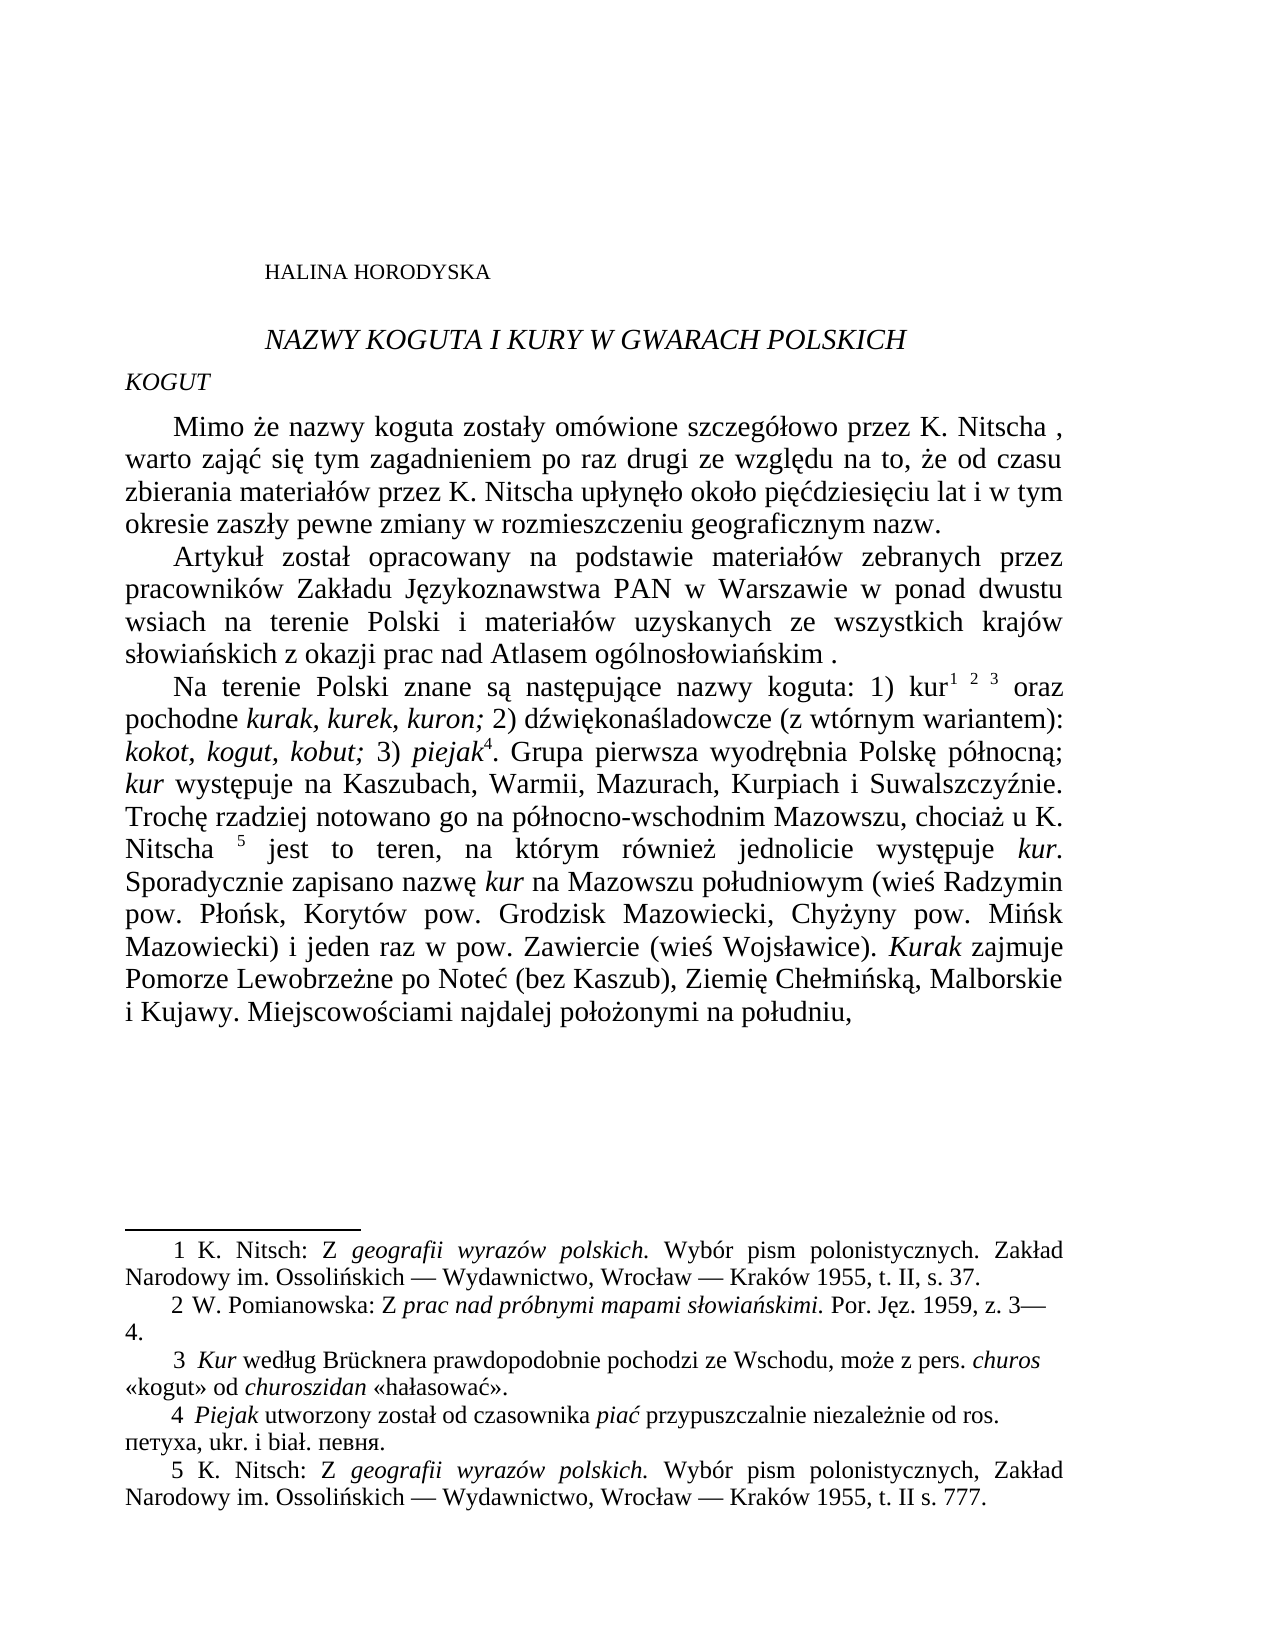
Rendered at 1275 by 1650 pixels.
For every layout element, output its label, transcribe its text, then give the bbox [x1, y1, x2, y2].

text Na terenie Polski znane są następujące nazwy koguta: 1) kur oraz pochodne kurak, kurek, kuron; 2) dźwiękonaśladowcze (z wtórnym wariantem): kokot, kogut, kobut; 3) piejak. Grupa pierwsza wyodrębnia Polskę północną; kur występuje na Kaszubach, Warmii, Mazurach, Kurpiach i Suwalszczyźnie. Trochę rzadziej notowano go na północno-wschodnim Mazowszu, chociaż u K. Nitscha jest to teren, na którym również jednolicie występuje kur. Sporadycznie zapisano nazwę kur na Mazowszu południowym (wieś Radzymin pow. Płońsk, Korytów pow. Grodzisk Mazowiecki, Chyżyny pow. Mińsk Mazowiecki) i jeden raz w pow. Zawiercie (wieś Wojsławice). Kurak zajmuje Pomorze Lewobrzeżne po Noteć (bez Kaszub), Ziemię Chełmińską, Malborskie i Kujawy. Miejscowościami najdalej położonymi na południu, [125, 670, 1064, 1027]
text Artykuł został opracowany na podstawie materiałów zebranych przez pracowników Zakładu Językoznawstwa PAN w Warszawie w ponad dwustu wsiach na terenie Polski i materiałów uzyskanych ze wszystkich krajów słowiańskich z okazji prac nad Atlasem ogólnosłowiańskim . [125, 540, 1064, 670]
text KOGUT [125, 370, 1064, 395]
text Mimo że nazwy koguta zostały omówione szczegółowo przez K. Nitscha , warto zająć się tym zagadnieniem po raz drugi ze względu na to, że od czasu zbierania materiałów przez K. Nitscha upłynęło około pięćdziesięciu lat i w tym okresie zaszły pewne zmiany w rozmieszczeniu geograficznym nazw. [125, 410, 1064, 540]
text NAZWY KOGUTA I KURY W GWARACH POLSKICH [264, 326, 1064, 356]
